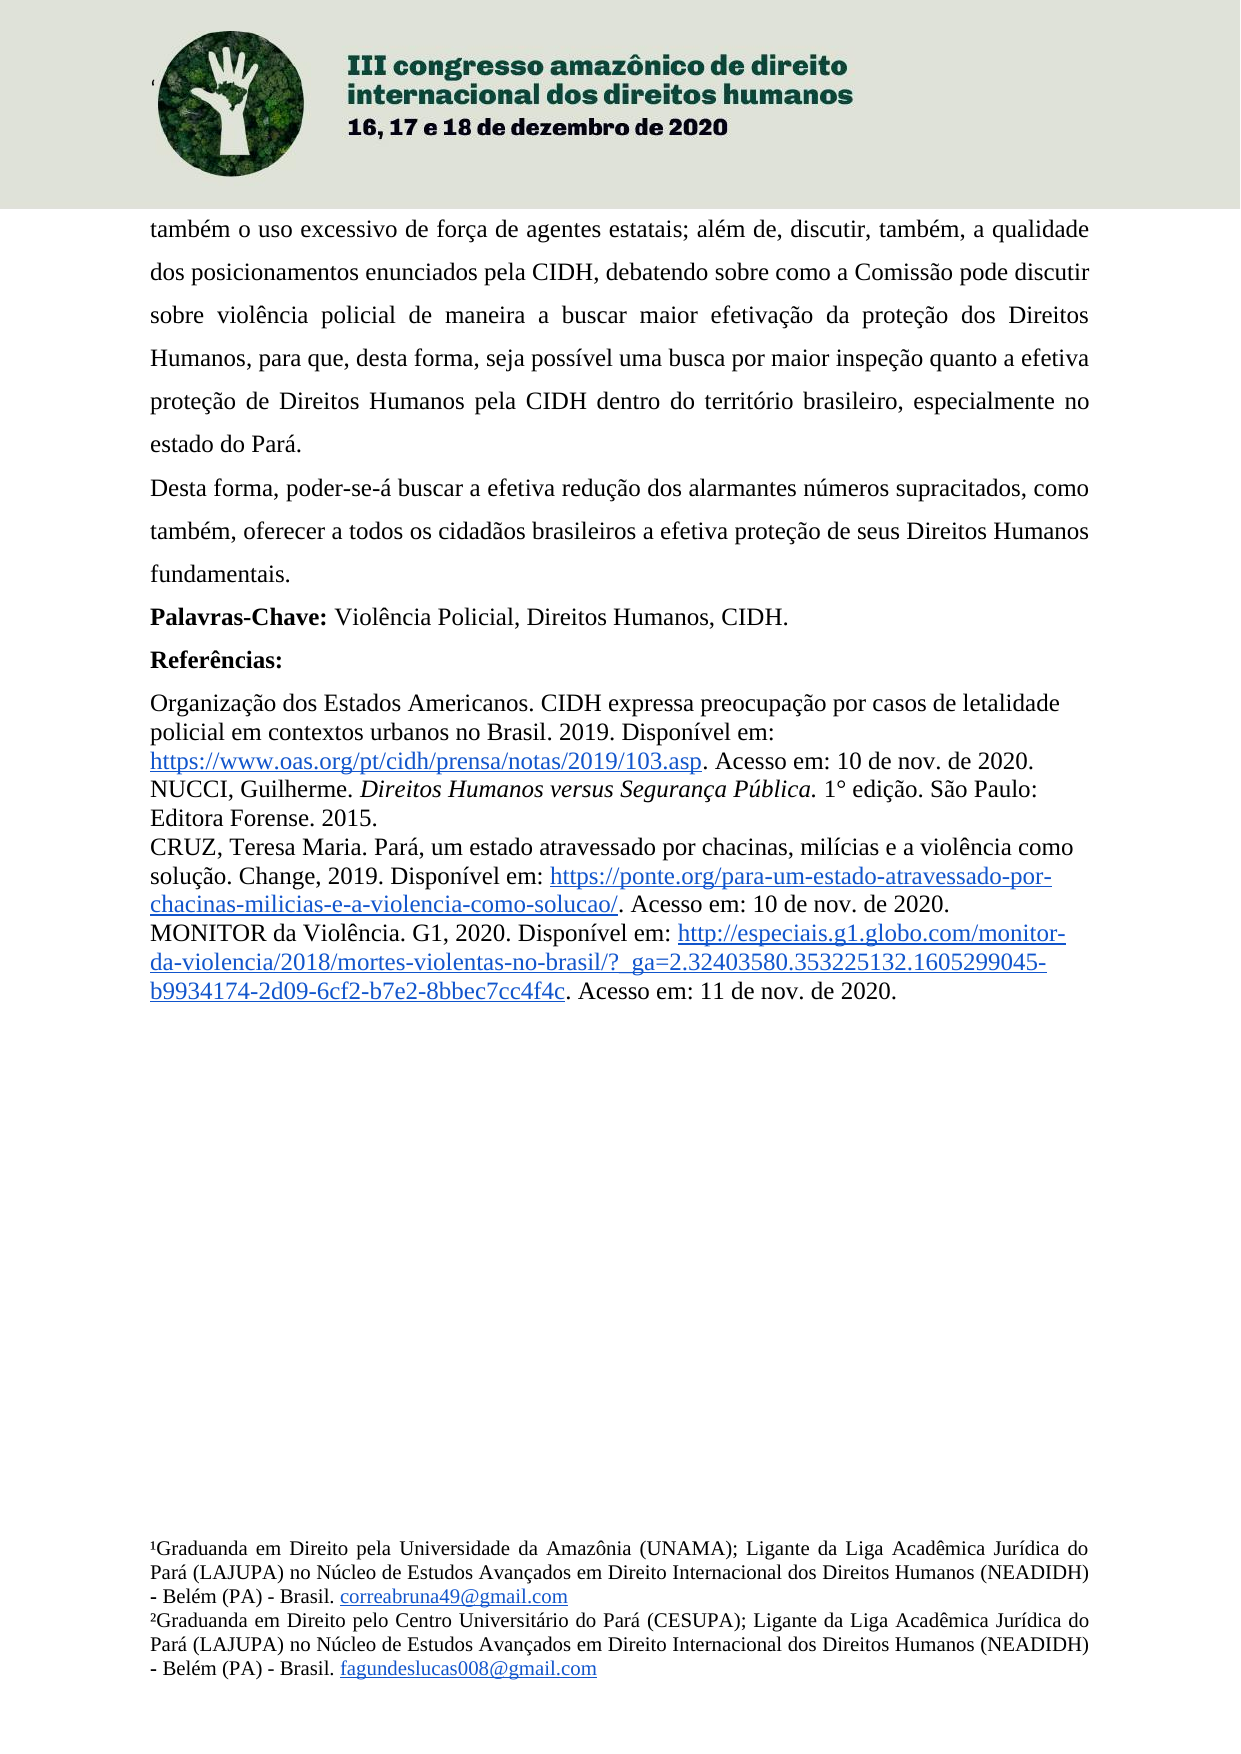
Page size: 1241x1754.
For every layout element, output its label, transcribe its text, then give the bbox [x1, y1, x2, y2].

text Referências: [150, 645, 1090, 674]
text Palavras-Chave: Violência Policial, Direitos Humanos, CIDH. [150, 602, 1090, 631]
text CRUZ, Teresa Maria. Pará, um estado atravessado por chacinas, milícias e a violência como solução. Change, 2019. Disponível em: https://ponte.org/para-um-estado-atravessado-por-chacinas-milicias-e-a-violencia-como-solucao/. Acesso em: 10 de nov. de 2020. [150, 832, 1090, 918]
text MONITOR da Violência. G1, 2020. Disponível em: http://especiais.g1.globo.com/monitor-da-violencia/2018/mortes-violentas-no-brasil/?_ga=2.32403580.353225132.1605299045-b9934174-2d09-6cf2-b7e2-8bbec7cc4f4c. Acesso em: 11 de nov. de 2020. [150, 918, 1090, 1004]
text NUCCI, Guilherme. Direitos Humanos versus Segurança Pública. 1° edição. São Paulo: Editora Forense. 2015. [150, 774, 1090, 832]
text Desta forma, poder-se-á buscar a efetiva redução dos alarmantes números supracitados, como também, oferecer a todos os cidadãos brasileiros a efetiva proteção de seus Direitos Humanos fundamentais. [150, 473, 1090, 588]
picture [0, 0, 1241, 209]
text Organização dos Estados Americanos. CIDH expressa preocupação por casos de letalidade policial em contextos urbanos no Brasil. 2019. Disponível em: https://www.oas.org/pt/cidh/prensa/notas/2019/103.asp. Acesso em: 10 de nov. de 2020. [150, 688, 1090, 774]
